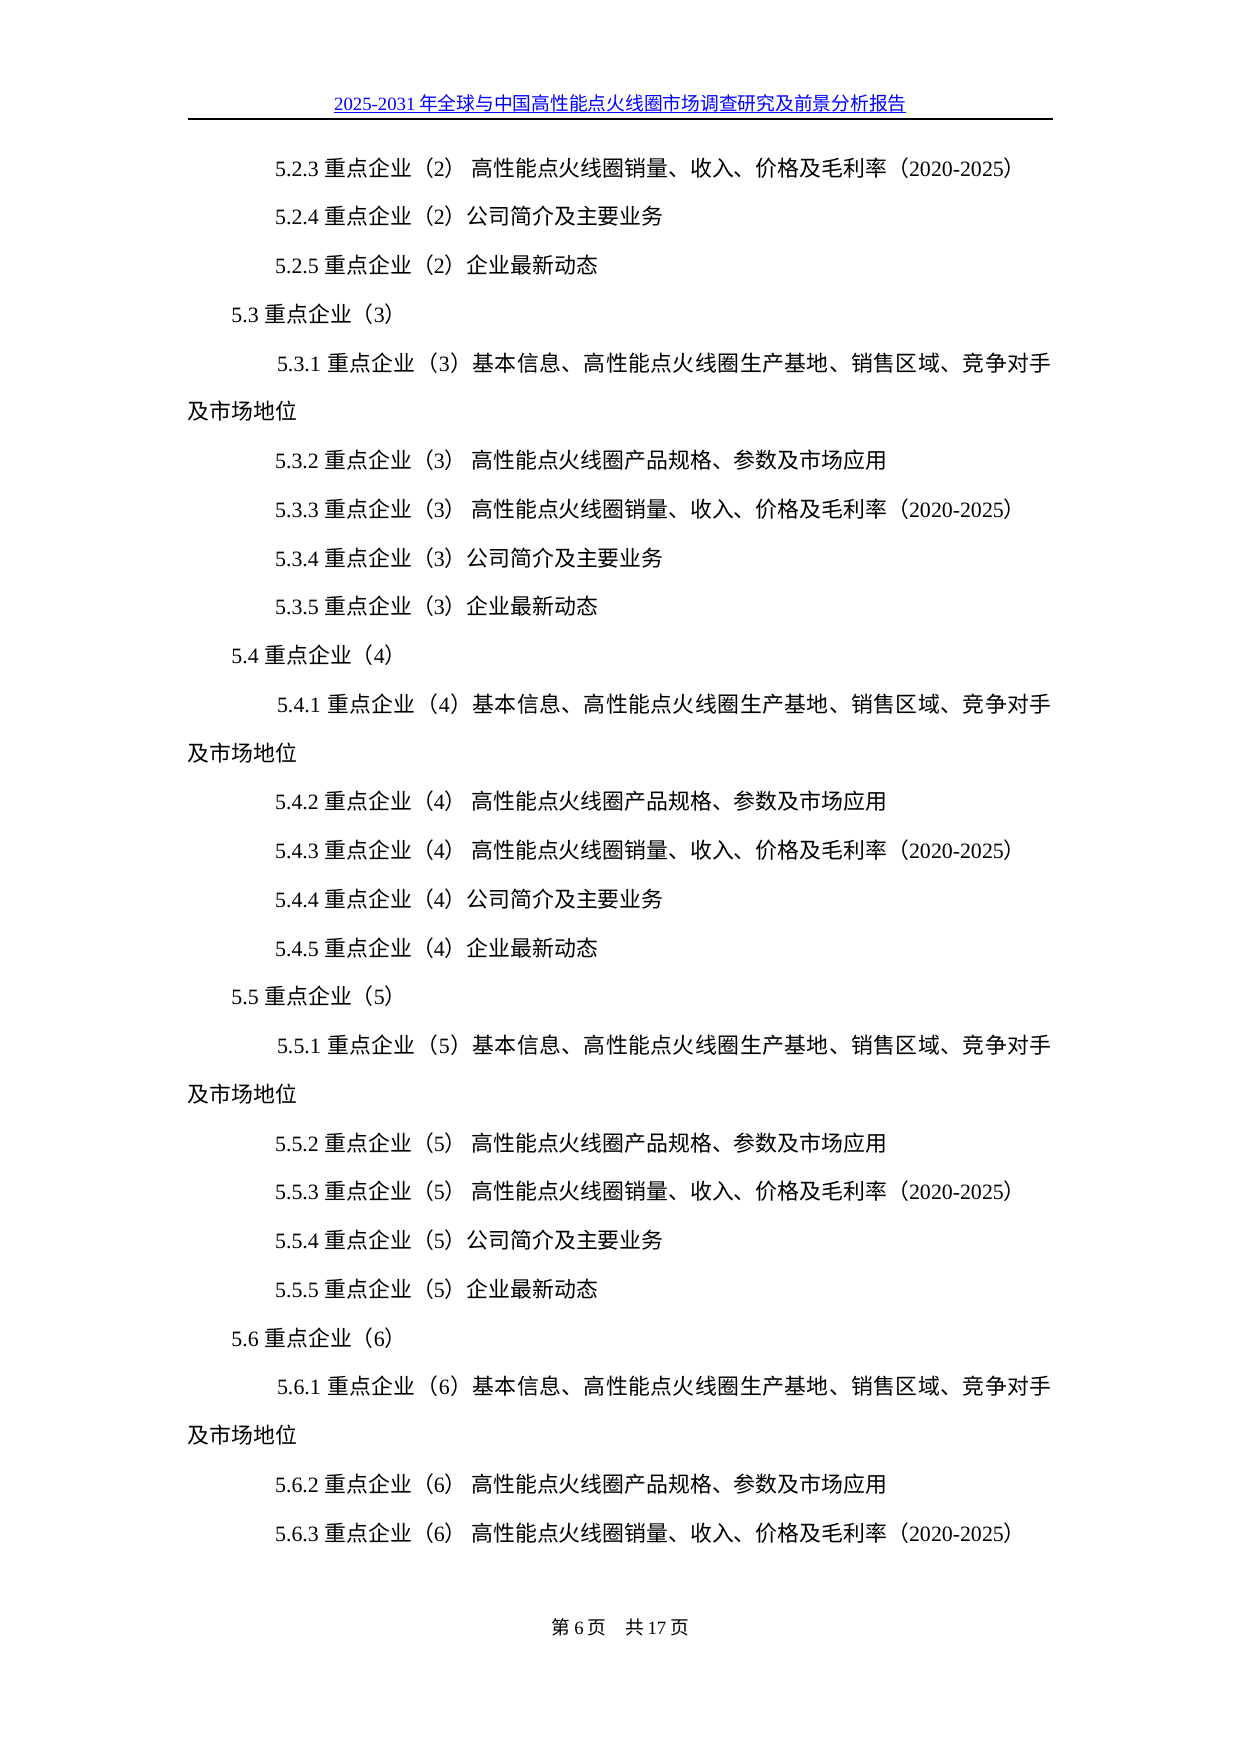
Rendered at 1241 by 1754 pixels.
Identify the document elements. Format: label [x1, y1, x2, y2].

text [187, 150, 1053, 1548]
